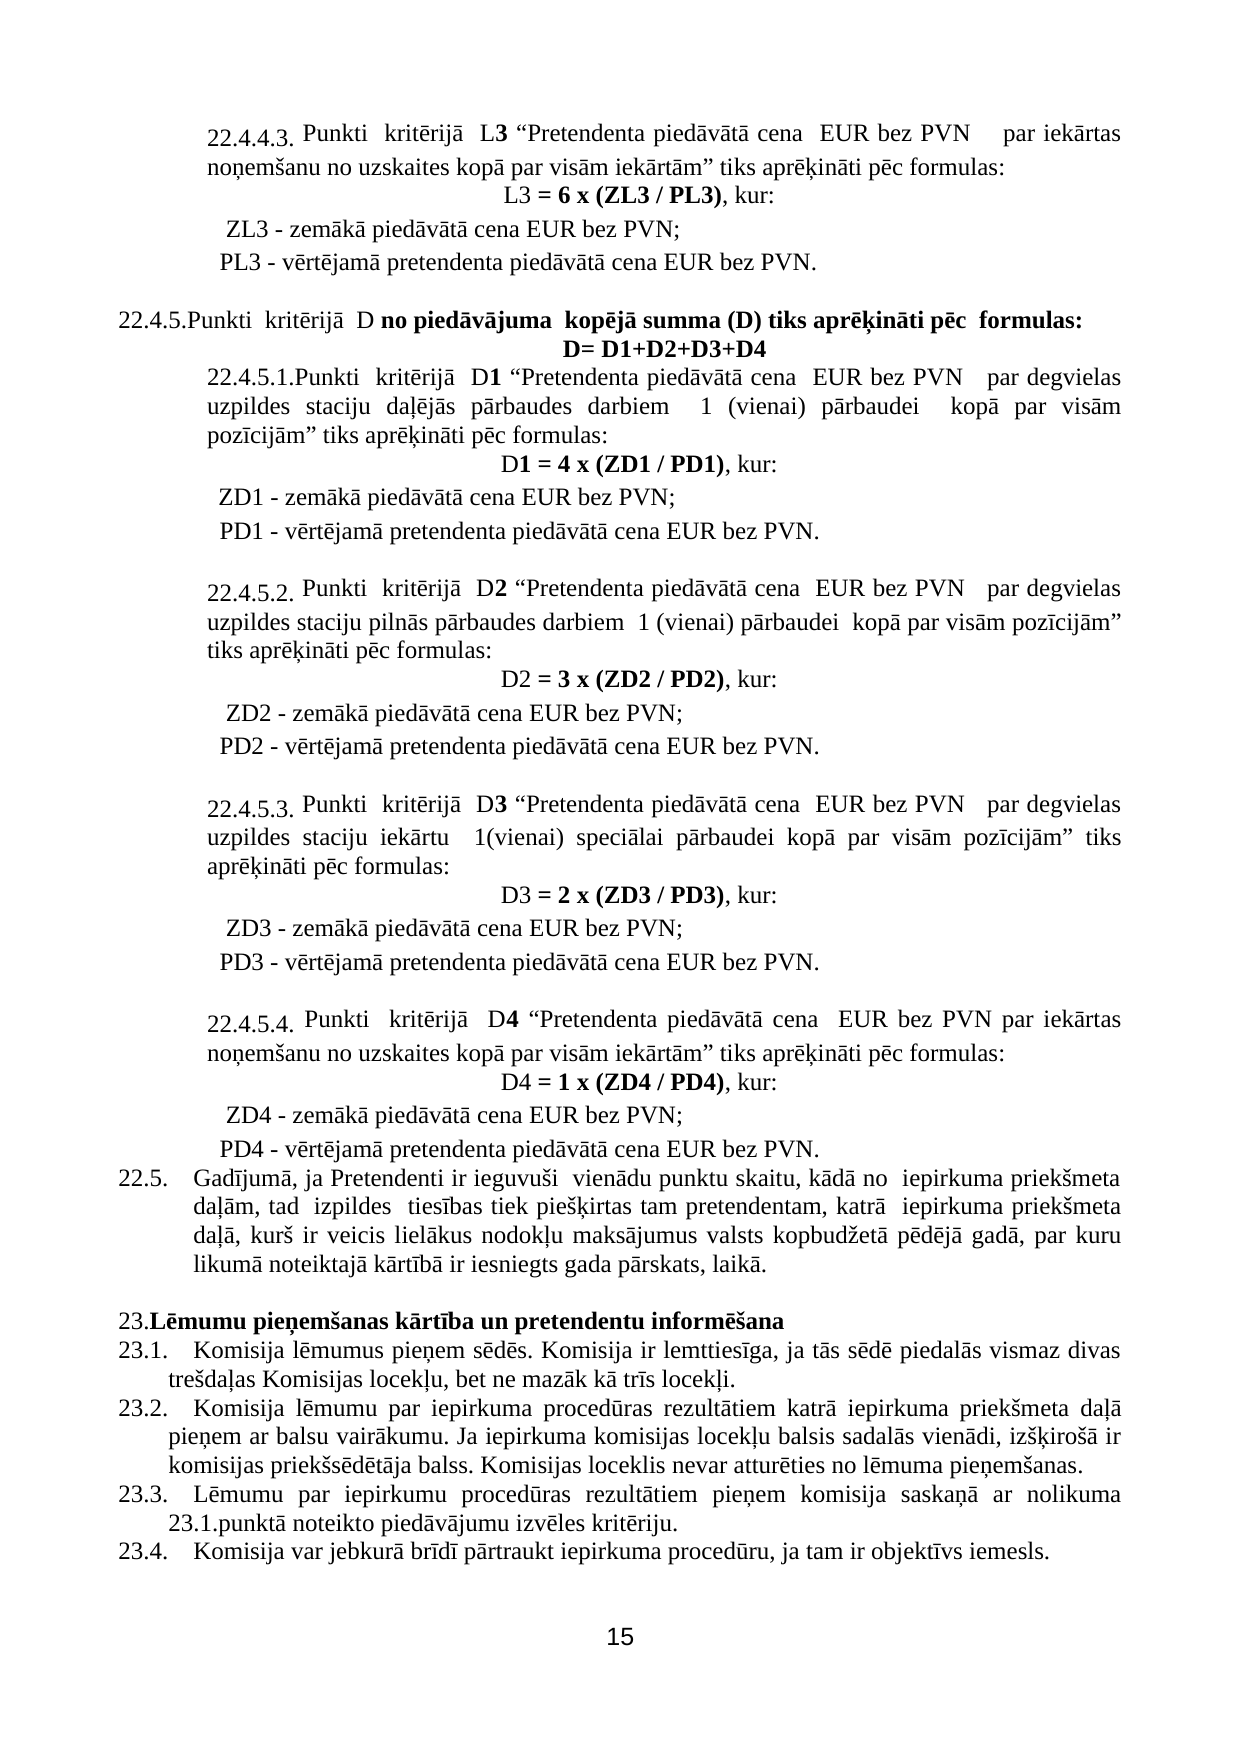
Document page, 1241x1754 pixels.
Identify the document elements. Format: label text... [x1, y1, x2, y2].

text ZD3 - zemākā piedāvātā cena EUR bez PVN; [118, 909, 1122, 942]
list L3 = 6 x (ZL3 / PL3), kur: [156, 180, 1122, 209]
text D= D1+D2+D3+D4 [207, 334, 1122, 362]
list Komisija lēmumu par iepirkuma procedūras rezultātiem katrā iepirkuma priekšmeta daļā pieņem ar balsu vairākumu. Ja iepirkuma komisijas locekļu balsis sadalās vienādi, izšķirošā ir komisijas priekšsēdētāja balss. Komisijas loceklis nevar atturēties no lēmuma pieņemšanas. [118, 1393, 1122, 1479]
list 22.4.5.1.Punkti kritērijā D1 “Pretendenta piedāvātā cena EUR bez PVN par degvielas uzpildes staciju daļējās pārbaudes darbiem 1 (vienai) pārbaudei kopā par visām pozīcijām” tiks aprēķināti pēc formulas: [207, 362, 1122, 449]
list 23.Lēmumu pieņemšanas kārtība un pretendentu informēšana [118, 1306, 1122, 1335]
text 22.4.5.Punkti kritērijā D no piedāvājuma kopējā summa (D) tiks aprēķināti pēc formulas: [118, 305, 1122, 334]
text PD4 - vērtējamā pretendenta piedāvātā cena EUR bez PVN. [118, 1129, 1122, 1163]
list ZD1 - zemākā piedāvātā cena EUR bez PVN; [156, 477, 1122, 511]
list 22.4.5.2. Punkti kritērijā D2 “Pretendenta piedāvātā cena EUR bez PVN par degvielas uzpildes staciju pilnās pārbaudes darbiem 1 (vienai) pārbaudei kopā par visām pozīcijām” tiks aprēķināti pēc formulas: [207, 573, 1122, 664]
list D1 = 4 x (ZD1 / PD1), kur: [156, 449, 1122, 477]
list D2 = 3 x (ZD2 / PD2), kur: [156, 664, 1122, 693]
text ZL3 - zemākā piedāvātā cena EUR bez PVN; [118, 209, 1122, 243]
text PD1 - vērtējamā pretendenta piedāvātā cena EUR bez PVN. [118, 511, 1122, 544]
list Komisija var jebkurā brīdī pārtraukt iepirkuma procedūru, ja tam ir objektīvs iemesls. [118, 1536, 1122, 1565]
list Komisija lēmumus pieņem sēdēs. Komisija ir lemttiesīga, ja tās sēdē piedalās vismaz divas trešdaļas Komisijas locekļu, bet ne mazāk kā trīs locekļi. [118, 1335, 1122, 1393]
text PD2 - vērtējamā pretendenta piedāvātā cena EUR bez PVN. [118, 727, 1122, 760]
list 22.4.5.4. Punkti kritērijā D4 “Pretendenta piedāvātā cena EUR bez PVN par iekārtas noņemšanu no uzskaites kopā par visām iekārtām” tiks aprēķināti pēc formulas: [207, 1004, 1122, 1067]
list D4 = 1 x (ZD4 / PD4), kur: [156, 1067, 1122, 1096]
text ZD4 - zemākā piedāvātā cena EUR bez PVN; [118, 1096, 1122, 1129]
list Lēmumu par iepirkumu procedūras rezultātiem pieņem komisija saskaņā ar nolikuma 23.1.punktā noteikto piedāvājumu izvēles kritēriju. [118, 1479, 1122, 1536]
text PD3 - vērtējamā pretendenta piedāvātā cena EUR bez PVN. [118, 942, 1122, 976]
text ZD2 - zemākā piedāvātā cena EUR bez PVN; [118, 693, 1122, 727]
list 22.4.4.3. Punkti kritērijā L3 “Pretendenta piedāvātā cena EUR bez PVN par iekārtas noņemšanu no uzskaites kopā par visām iekārtām” tiks aprēķināti pēc formulas: [207, 118, 1122, 180]
list Gadījumā, ja Pretendenti ir ieguvuši vienādu punktu skaitu, kādā no iepirkuma priekšmeta daļām, tad izpildes tiesības tiek piešķirtas tam pretendentam, katrā iepirkuma priekšmeta daļā, kurš ir veicis lielākus nodokļu maksājumus valsts kopbudžetā pēdējā gadā, par kuru likumā noteiktajā kārtībā ir iesniegts gada pārskats, laikā. [118, 1163, 1122, 1278]
text PL3 - vērtējamā pretendenta piedāvātā cena EUR bez PVN. [118, 243, 1122, 276]
list D3 = 2 x (ZD3 / PD3), kur: [156, 880, 1122, 909]
list 22.4.5.3. Punkti kritērijā D3 “Pretendenta piedāvātā cena EUR bez PVN par degvielas uzpildes staciju iekārtu 1(vienai) speciālai pārbaudei kopā par visām pozīcijām” tiks aprēķināti pēc formulas: [207, 789, 1122, 880]
